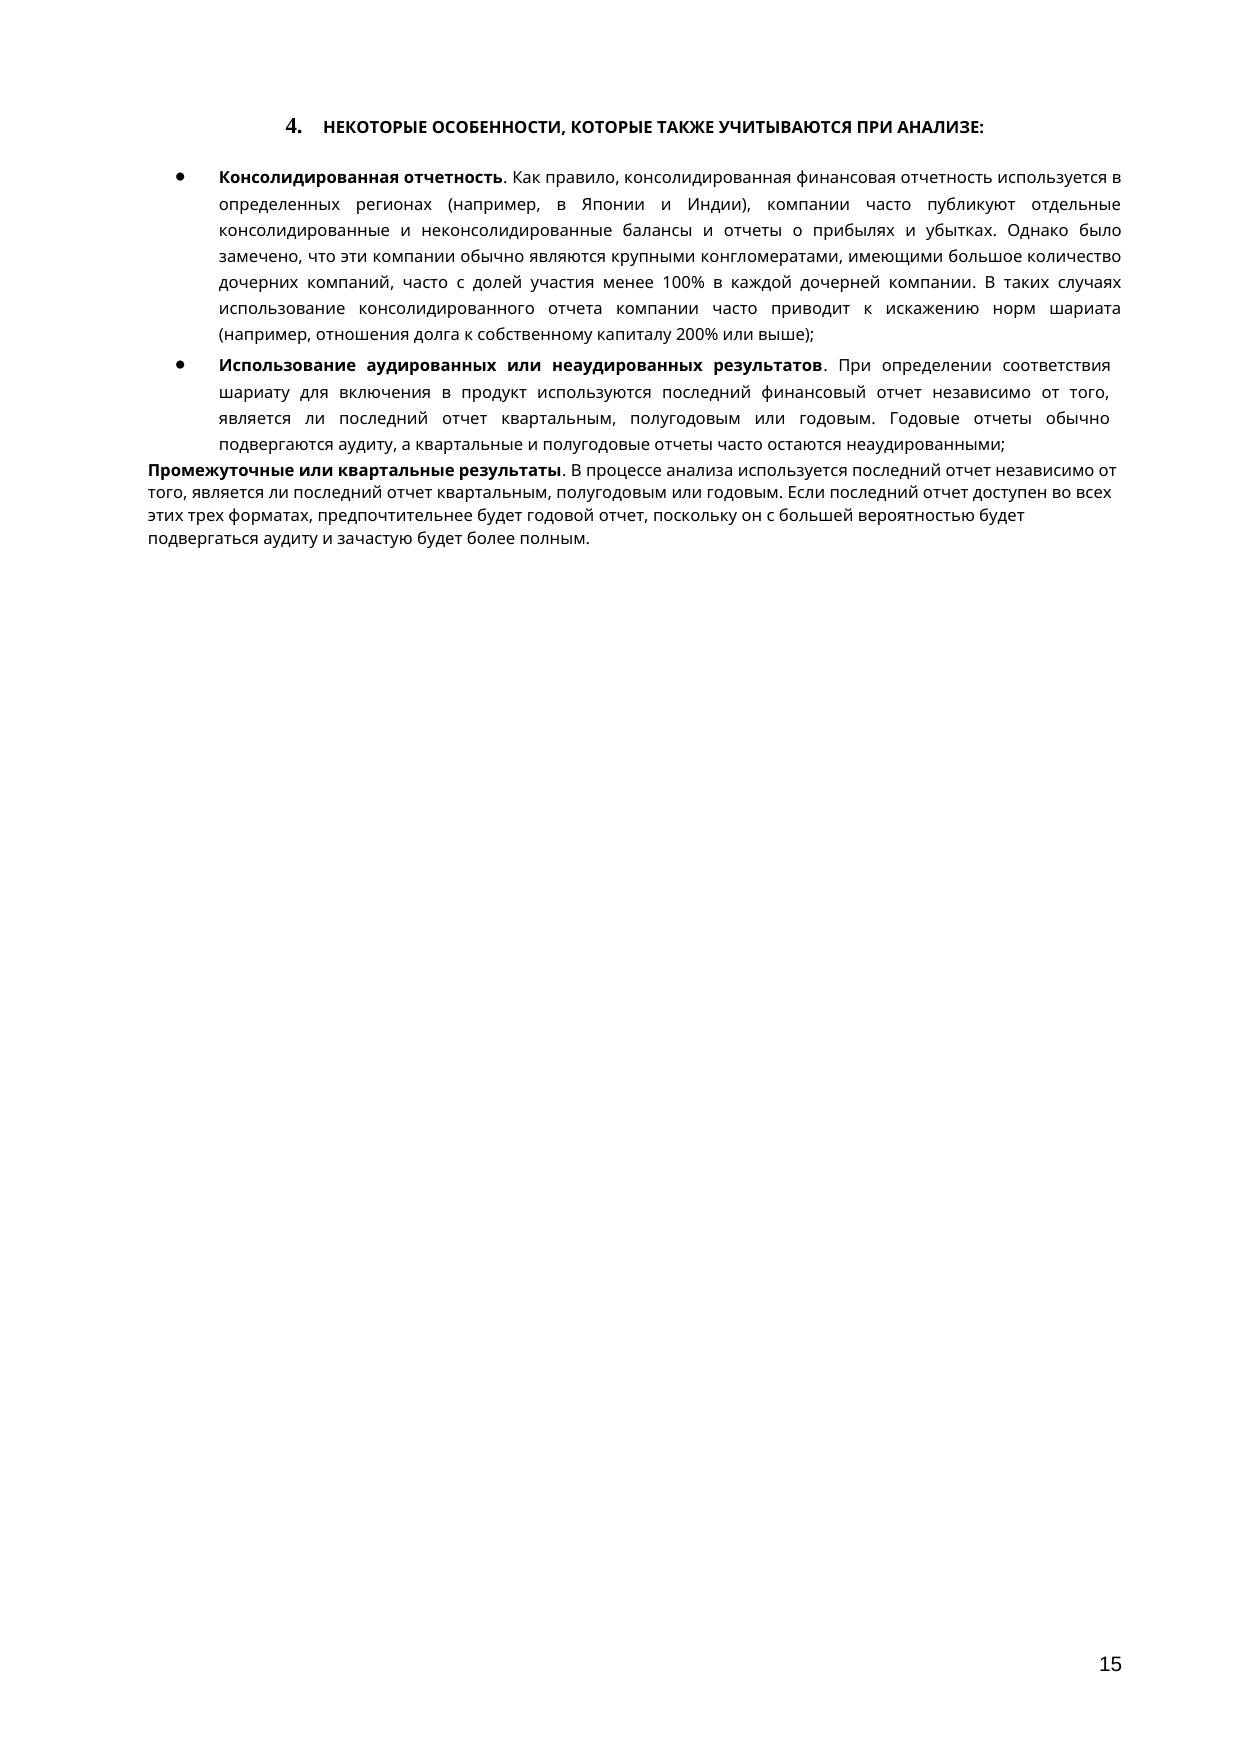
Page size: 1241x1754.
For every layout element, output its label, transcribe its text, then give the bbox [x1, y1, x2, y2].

list Использование аудированных или неаудированных результатов. При определении соответствия шариату для включения в продукт используются последний финансовый отчет независимо от того, является ли последний отчет квартальным, полугодовым или годовым. Годовые отчеты обычно подвергаются аудиту, а квартальные и полугодовые отчеты часто остаются неаудированными; [174, 349, 1111, 455]
list Консолидированная отчетность. Как правило, консолидированная финансовая отчетность используется в определенных регионах (например, в Японии и Индии), компании часто публикуют отдельные консолидированные и неконсолидированные балансы и отчеты о прибылях и убытках. Однако было замечено, что эти компании обычно являются крупными конгломератами, имеющими большое количество дочерних компаний, часто с долей участия менее 100% в каждой дочерней компании. В таких случаях использование консолидированного отчета компании часто приводит к искажению норм шариата (например, отношения долга к собственному капиталу 200% или выше); [174, 161, 1122, 346]
text Промежуточные или квартальные результаты. В процессе анализа используется последний отчет независимо от того, является ли последний отчет квартальным, полугодовым или годовым. Если последний отчет доступен во всех этих трех форматах, предпочтительнее будет годовой отчет, поскольку он с большей вероятностью будет подвергаться аудиту и зачастую будет более полным. [148, 458, 1122, 549]
list НЕКОТОРЫЕ ОСОБЕННОСТИ, КОТОРЫЕ ТАКЖЕ УЧИТЫВАЮТСЯ ПРИ АНАЛИЗЕ: [148, 112, 1122, 138]
